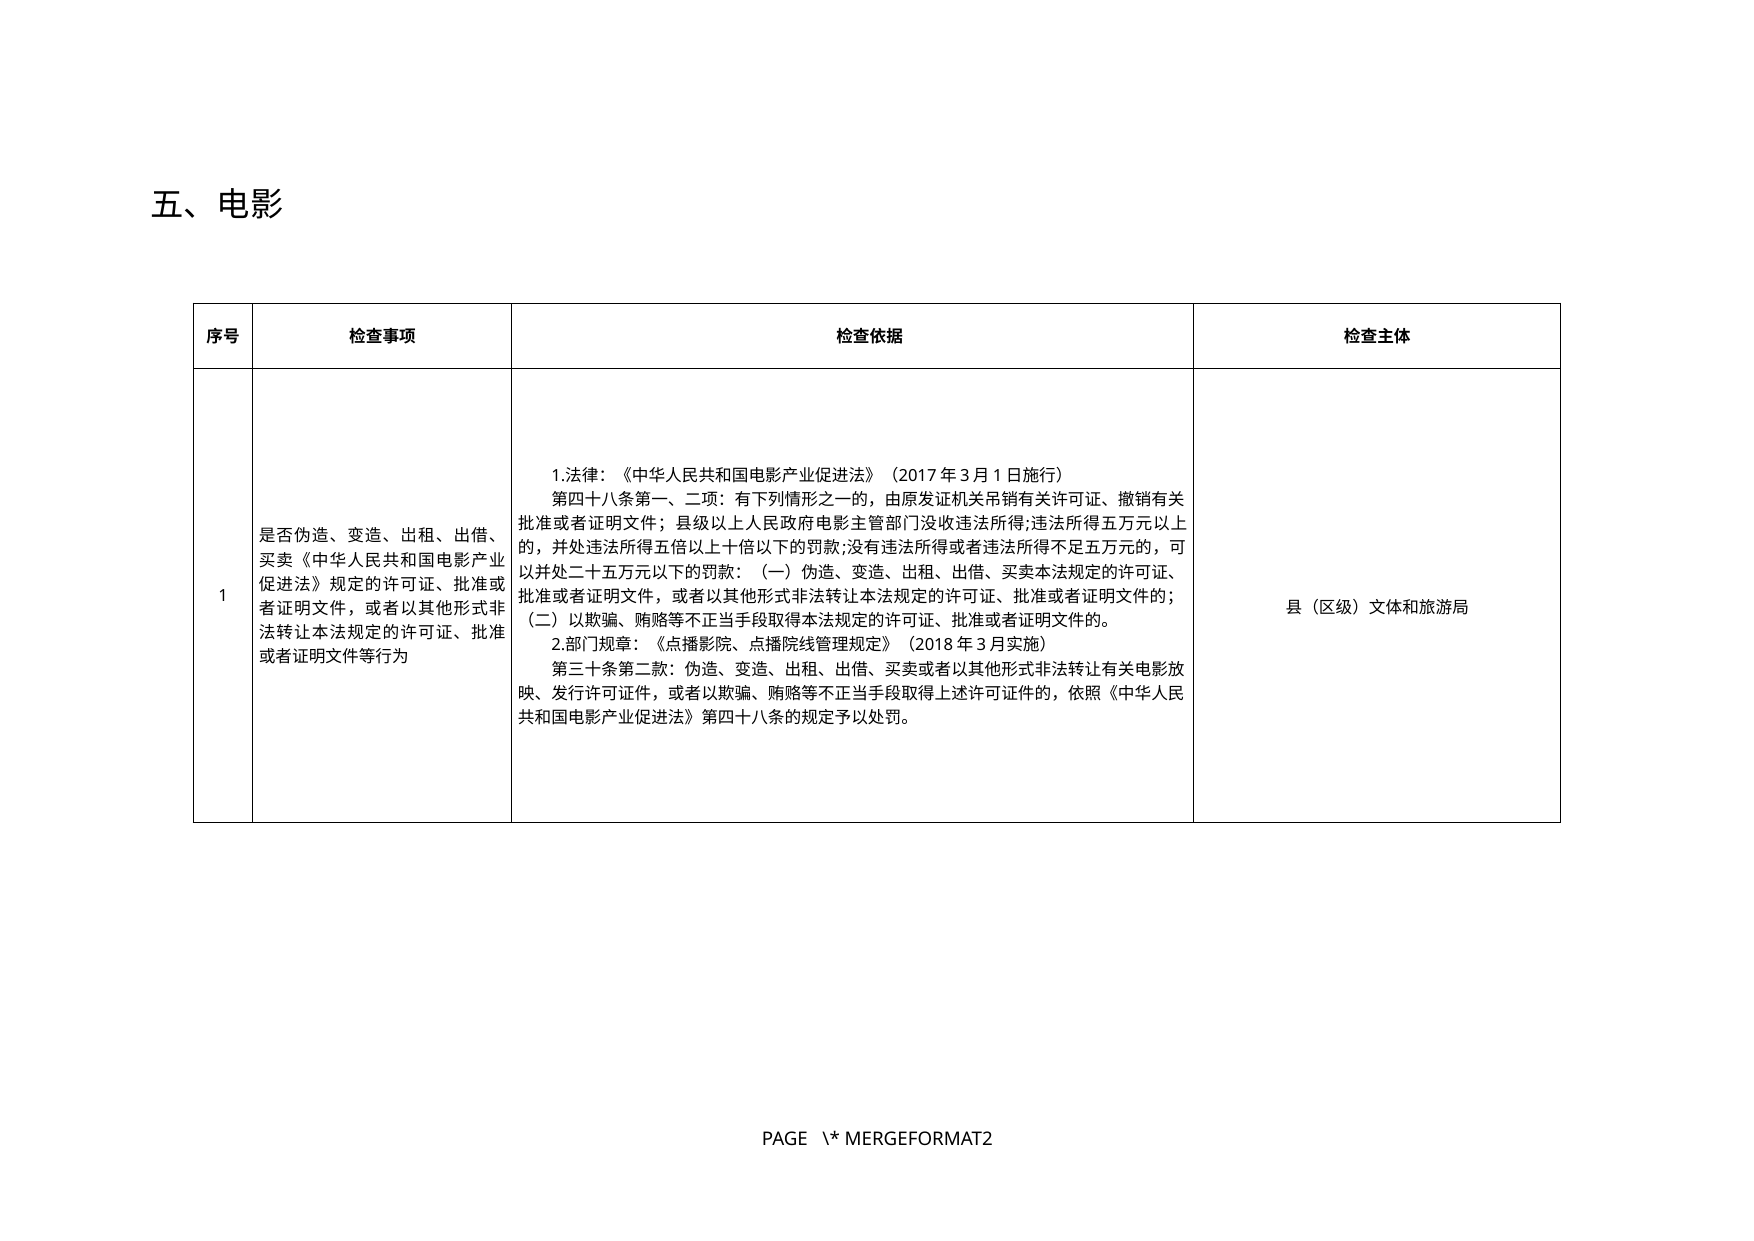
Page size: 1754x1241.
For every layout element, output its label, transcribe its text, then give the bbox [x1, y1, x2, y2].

subtitle 五、电影 [150, 169, 1604, 234]
table_header 序号 [194, 304, 252, 367]
table_header 检查事项 [253, 304, 511, 367]
table_header 检查依据 [512, 304, 1193, 367]
table_cell 1 [194, 369, 252, 822]
table_header 检查主体 [1194, 304, 1560, 367]
table_cell 是否伪造、变造、岀租、出借、买卖《中华人民共和国电影产业促进法》规定的许可证、批准或者证明文件，或者以其他形式非法转让本法规定的许可证、批准或者证明文件等行为 [253, 369, 511, 822]
table_cell 县（区级）文体和旅游局 [1194, 369, 1560, 822]
table_cell 1.法律：《中华人民共和国电影产业促进法》（2017年3月1日施行） 第四十八条第一、二项：有下列情形之一的，由原发证机关吊销有关许可证、撤销有关批准或者证明文件；县级以上人民政府电影主管部门没收违法所得;违法所得五万元以上的，并处违法所得五倍以上十倍以下的罚款;没有违法所得或者违法所得不足五万元的，可以并处二十五万元以下的罚款：（一）伪造、变造、岀租、出借、买卖本法规定的许可证、批准或者证明文件，或者以其他形式非法转让本法规定的许可证、批准或者证明文件的；（二）以欺骗、贿赂等不正当手段取得本法规定的许可证、批准或者证明文件的。 2.部门规章：《点播影院、点播院线管理规定》（2018年3月实施） 第三十条第二款：伪造、变造、出租、出借、买卖或者以其他形式非法转让有关电影放映、发行许可证件，或者以欺骗、贿赂等不正当手段取得上述许可证件的，依照《中华人民共和国电影产业促进法》第四十八条的规定予以处罚。 [512, 369, 1193, 822]
